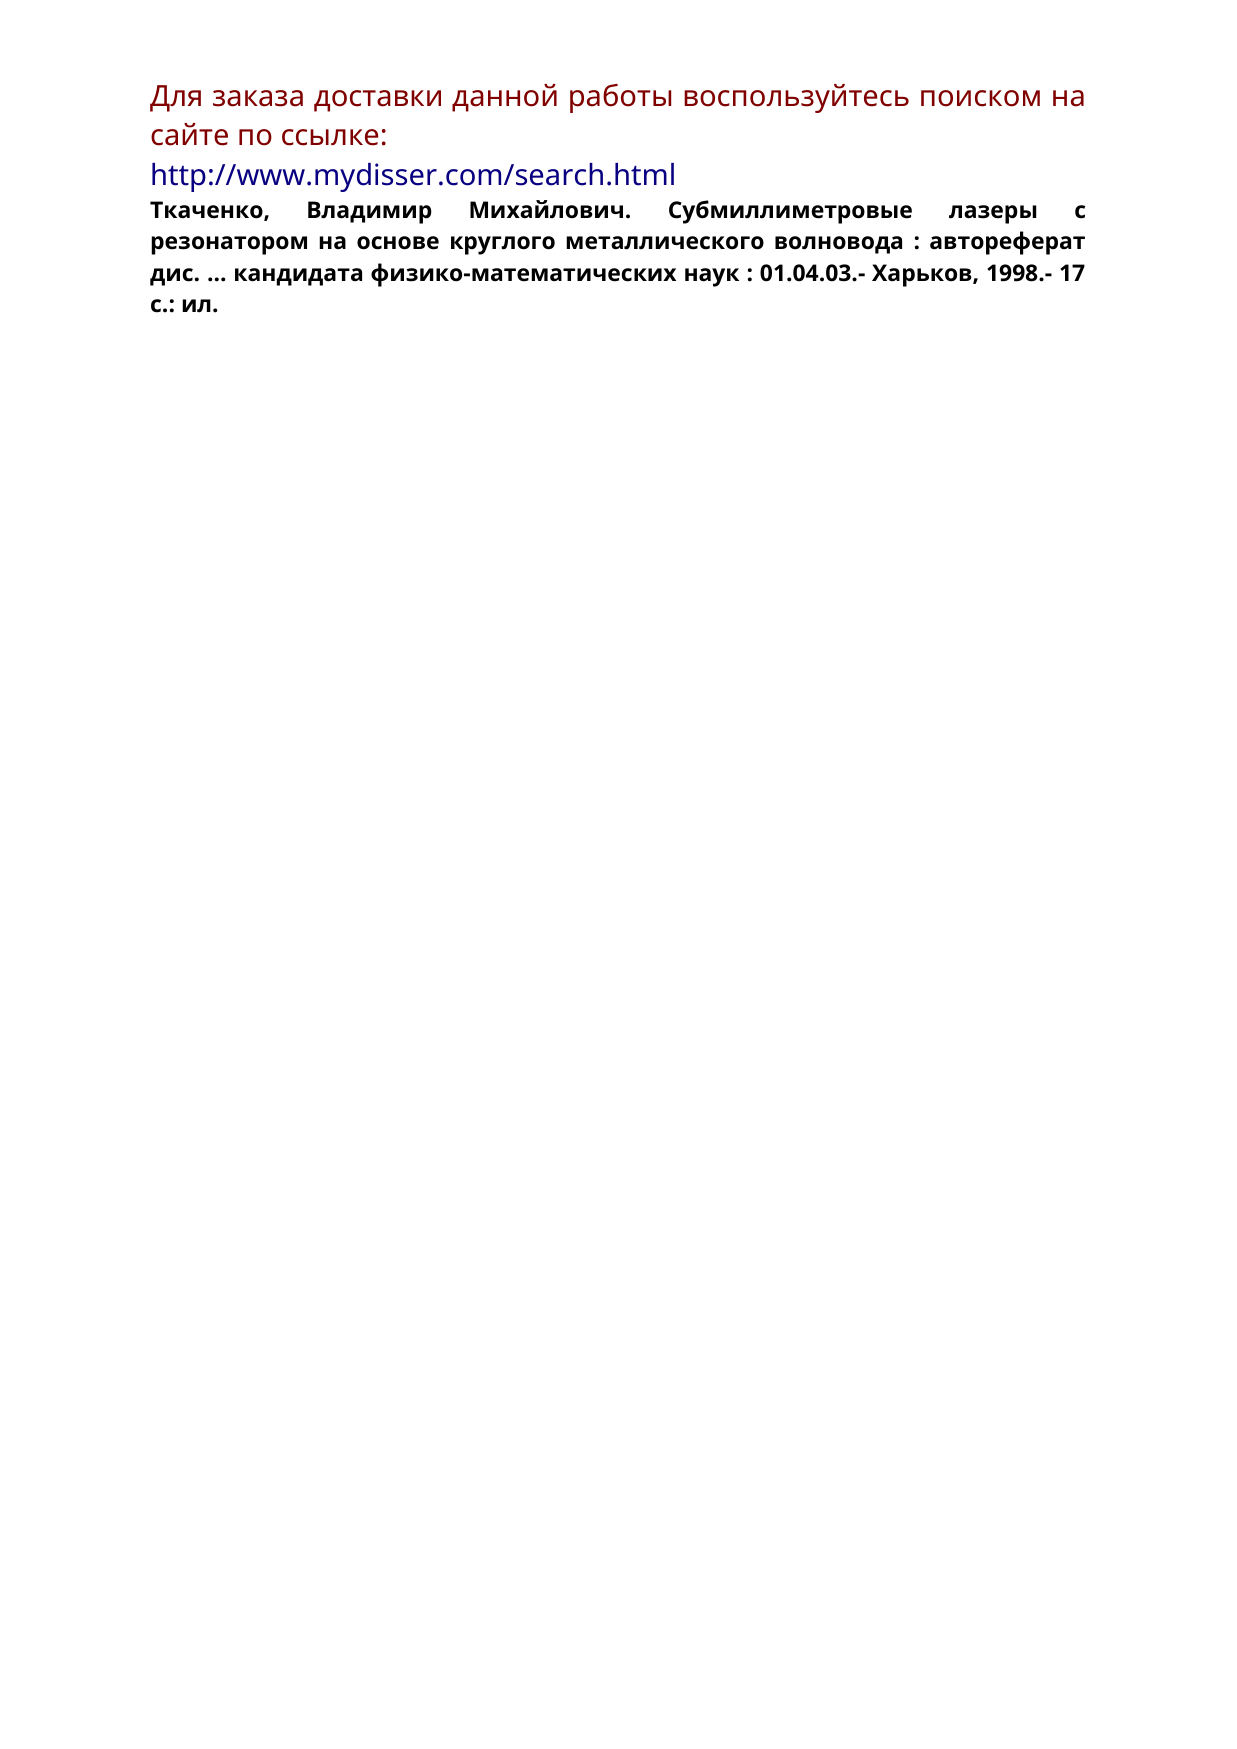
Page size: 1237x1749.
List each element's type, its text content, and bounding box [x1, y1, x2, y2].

text Ткаченко, Владимир Михайлович. Субмиллиметровые лазеры с резонатором на основе круглого металлического волновода : автореферат дис. ... кандидата физико-математических наук : 01.04.03.- Харьков, 1998.- 17 с.: ил. [150, 194, 1086, 319]
